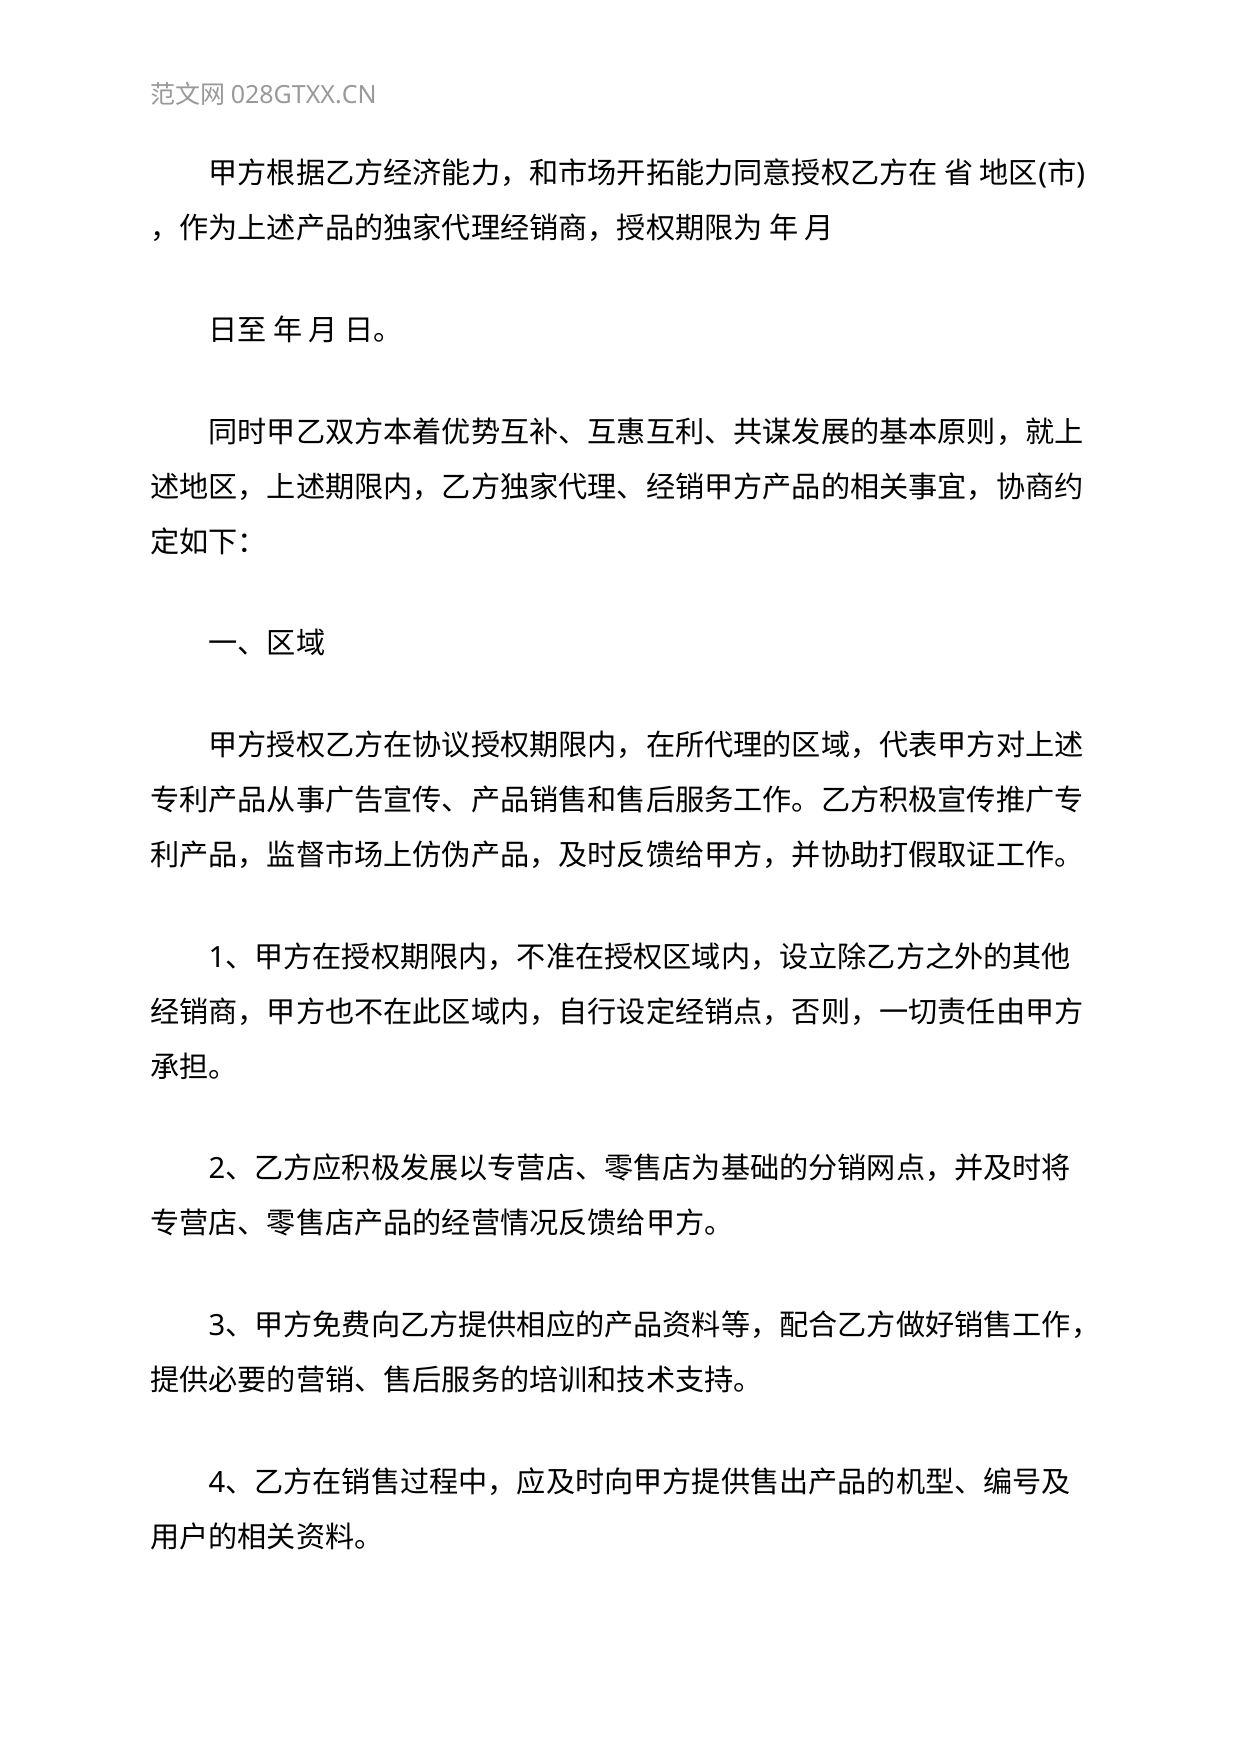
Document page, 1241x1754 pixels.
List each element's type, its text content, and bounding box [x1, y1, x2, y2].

text 4、乙方在销售过程中，应及时向甲方提供售出产品的机型、编号及用户的相关资料。 [150, 1459, 1090, 1556]
text 2、乙方应积极发展以专营店、零售店为基础的分销网点，并及时将专营店、零售店产品的经营情况反馈给甲方。 [150, 1145, 1090, 1242]
text 一、区域 [150, 620, 1090, 662]
text 甲方根据乙方经济能力，和市场开拓能力同意授权乙方在 省 地区(市) ，作为上述产品的独家代理经销商，授权期限为 年 月 [150, 150, 1090, 247]
text 同时甲乙双方本着优势互补、互惠互利、共谋发展的基本原则，就上述地区，上述期限内，乙方独家代理、经销甲方产品的相关事宜，协商约定如下： [150, 408, 1090, 561]
text 3、甲方免费向乙方提供相应的产品资料等，配合乙方做好销售工作，提供必要的营销、售后服务的培训和技术支持。 [150, 1302, 1090, 1399]
text 1、甲方在授权期限内，不准在授权区域内，设立除乙方之外的其他经销商，甲方也不在此区域内，自行设定经销点，否则，一切责任由甲方承担。 [150, 933, 1090, 1086]
text 日至 年 月 日。 [150, 307, 1090, 349]
text 甲方授权乙方在协议授权期限内，在所代理的区域，代表甲方对上述专利产品从事广告宣传、产品销售和售后服务工作。乙方积极宣传推广专利产品，监督市场上仿伪产品，及时反馈给甲方，并协助打假取证工作。 [150, 722, 1090, 874]
